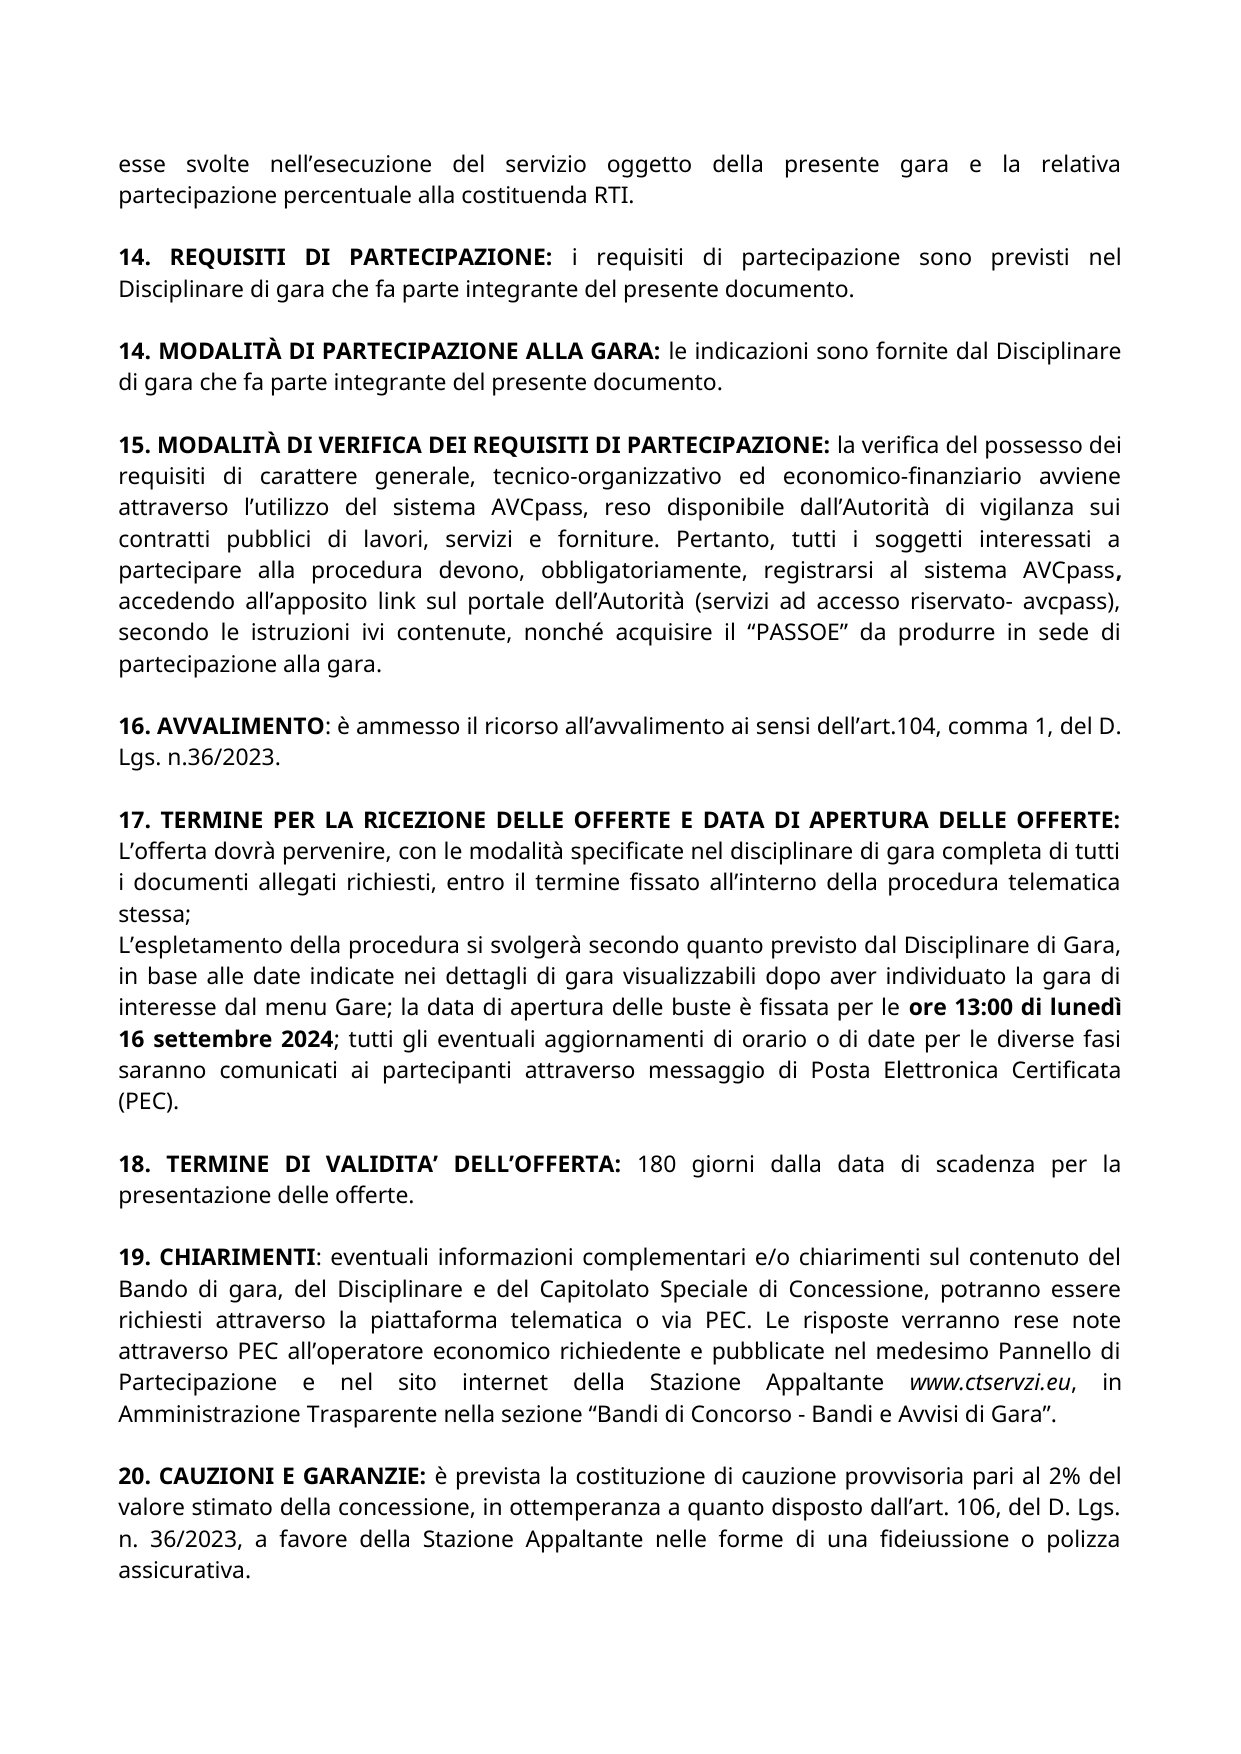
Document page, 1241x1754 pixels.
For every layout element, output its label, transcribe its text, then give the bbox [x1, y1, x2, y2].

text L’espletamento della procedura si svolgerà secondo quanto previsto dal Disciplinare di Gara, in base alle date indicate nei dettagli di gara visualizzabili dopo aver individuato la gara di interesse dal menu Gare; la data di apertura delle buste è fissata per le ore 13:00 di lunedì 16 settembre 2024; tutti gli eventuali aggiornamenti di orario o di date per le diverse fasi saranno comunicati ai partecipanti attraverso messaggio di Posta Elettronica Certificata (PEC). [118, 929, 1122, 1116]
text 20. CAUZIONI E GARANZIE: è prevista la costituzione di cauzione provvisoria pari al 2% del valore stimato della concessione, in ottemperanza a quanto disposto dall’art. 106, del D. Lgs. n. 36/2023, a favore della Stazione Appaltante nelle forme di una fideiussione o polizza assicurativa. [118, 1460, 1122, 1585]
text 15. MODALITÀ DI VERIFICA DEI REQUISITI DI PARTECIPAZIONE: la verifica del possesso dei requisiti di carattere generale, tecnico-organizzativo ed economico-finanziario avviene attraverso l’utilizzo del sistema AVCpass, reso disponibile dall’Autorità di vigilanza sui contratti pubblici di lavori, servizi e forniture. Pertanto, tutti i soggetti interessati a partecipare alla procedura devono, obbligatoriamente, registrarsi al sistema AVCpass, accedendo all’apposito link sul portale dell’Autorità (servizi ad accesso riservato- avcpass), secondo le istruzioni ivi contenute, nonché acquisire il “PASSOE” da produrre in sede di partecipazione alla gara. [118, 429, 1122, 679]
text 17. TERMINE PER LA RICEZIONE DELLE OFFERTE E DATA DI APERTURA DELLE OFFERTE: L’offerta dovrà pervenire, con le modalità specificate nel disciplinare di gara completa di tutti i documenti allegati richiesti, entro il termine fissato all’interno della procedura telematica stessa; [118, 804, 1122, 929]
text 16. AVVALIMENTO: è ammesso il ricorso all’avvalimento ai sensi dell’art.104, comma 1, del D. Lgs. n.36/2023. [118, 710, 1122, 773]
text 19. CHIARIMENTI: eventuali informazioni complementari e/o chiarimenti sul contenuto del Bando di gara, del Disciplinare e del Capitolato Speciale di Concessione, potranno essere richiesti attraverso la piattaforma telematica o via PEC. Le risposte verranno rese note attraverso PEC all’operatore economico richiedente e pubblicate nel medesimo Pannello di Partecipazione e nel sito internet della Stazione Appaltante www.ctservzi.eu, in Amministrazione Trasparente nella sezione “Bandi di Concorso - Bandi e Avvisi di Gara”. [118, 1241, 1122, 1429]
text 14. MODALITÀ DI PARTECIPAZIONE ALLA GARA: le indicazioni sono fornite dal Disciplinare di gara che fa parte integrante del presente documento. [118, 335, 1122, 398]
text 14. REQUISITI DI PARTECIPAZIONE: i requisiti di partecipazione sono previsti nel Disciplinare di gara che fa parte integrante del presente documento. [118, 241, 1122, 304]
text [118, 148, 1122, 210]
text 18. TERMINE DI VALIDITA’ DELL’OFFERTA: 180 giorni dalla data di scadenza per la presentazione delle offerte. [118, 1148, 1122, 1210]
